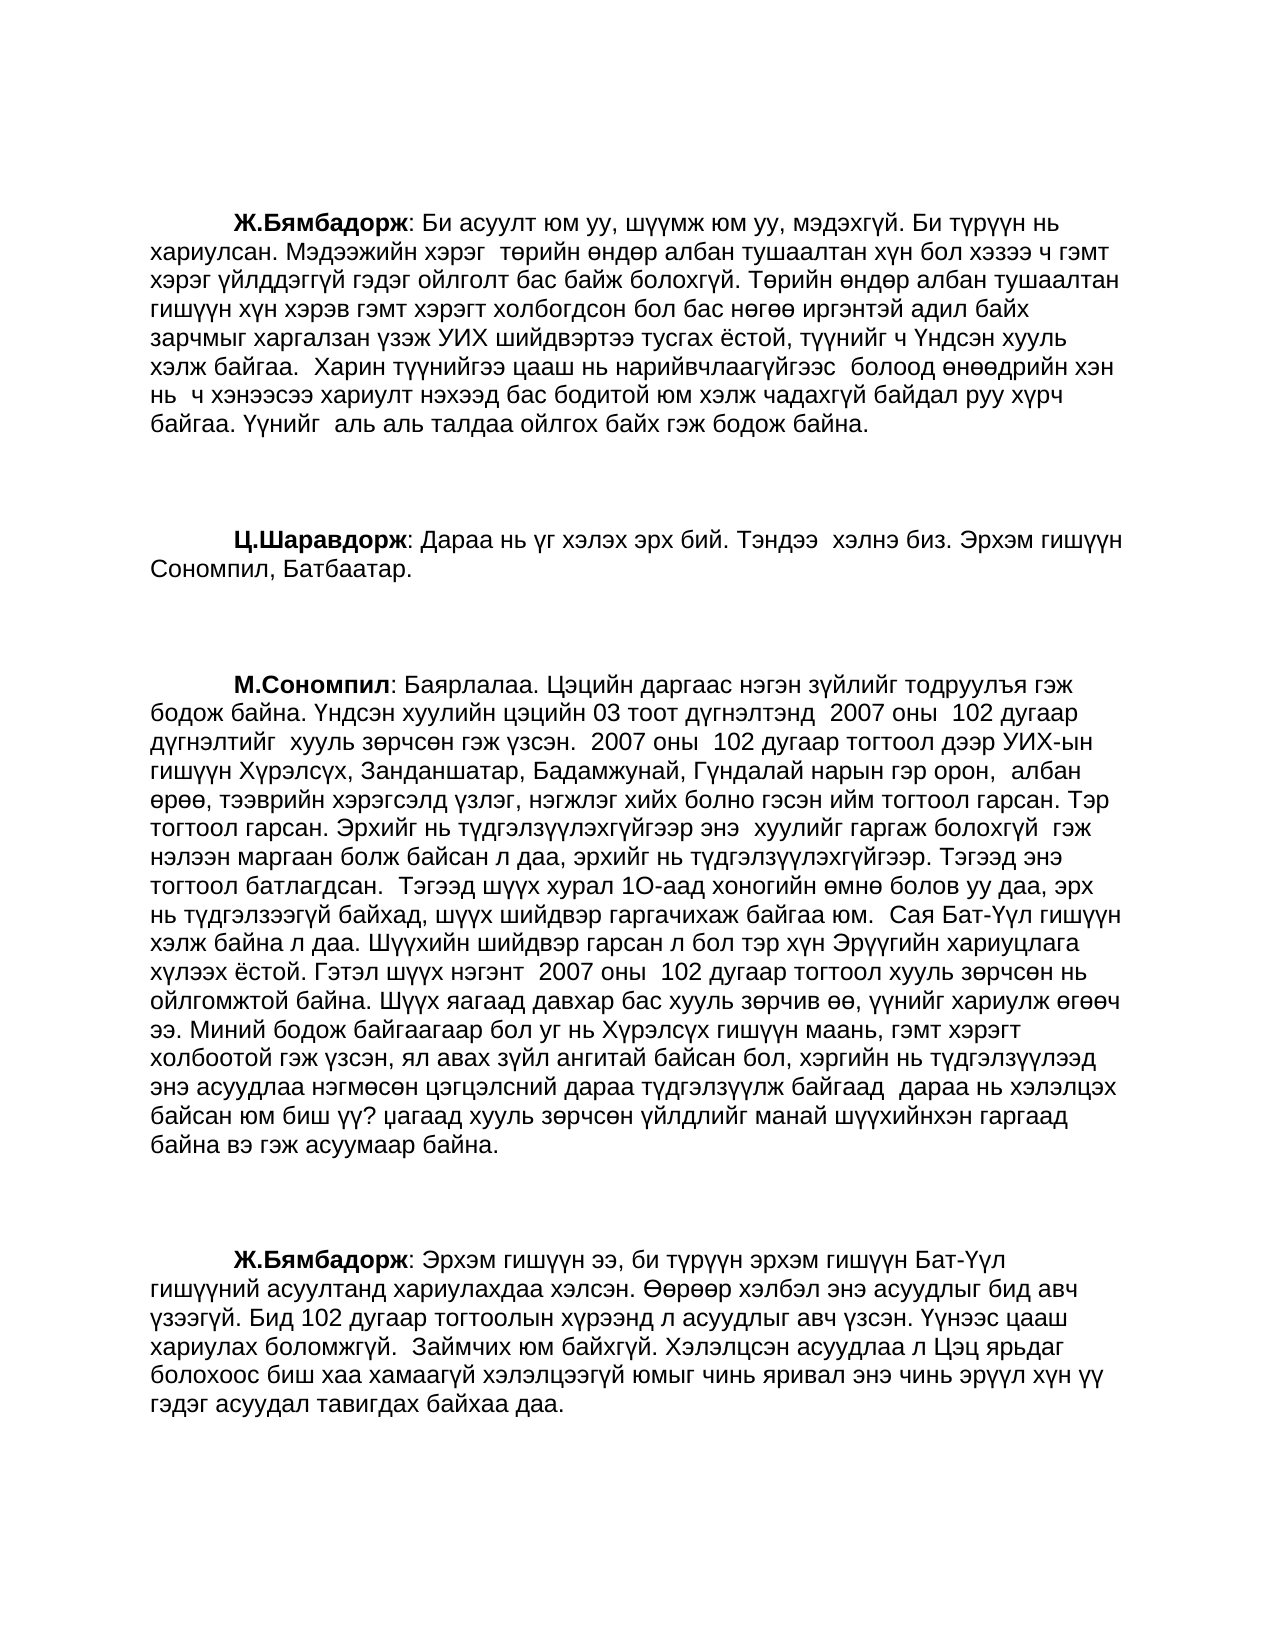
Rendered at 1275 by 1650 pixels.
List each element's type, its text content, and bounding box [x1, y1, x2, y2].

text М.Сономпил: Баярлалаа. Цэцийн даргаас нэгэн зүйлийг тодруулъя гэж бодож байна. Үндсэн хуулийн цэцийн 03 тоот дүгнэлтэнд 2007 оны 102 дугаар дүгнэлтийг хууль зөрчсөн гэж үзсэн. 2007 оны 102 дугаар тогтоол дээр УИХ-ын гишүүн Хүрэлсүх, Занданшатар, Бадамжунай, Гүндалай нарын гэр орон, албан өрөө, тээврийн хэрэгсэлд үзлэг, нэгжлэг хийх болно гэсэн ийм тогтоол гарсан. Тэр тогтоол гарсан. Эрхийг нь түдгэлзүүлэхгүйгээр энэ хуулийг гаргаж болохгүй гэж нэлээн маргаан болж байсан л даа, эрхийг нь түдгэлзүүлэхгүйгээр. Тэгээд энэ тогтоол батлагдсан. Тэгээд шүүх хурал 1О-аад хоногийн өмнө болов уу даа, эрх нь түдгэлзээгүй байхад, шүүх шийдвэр гаргачихаж байгаа юм. Сая Бат-Үүл гишүүн хэлж байна л даа. Шүүхийн шийдвэр гарсан л бол тэр хүн Эрүүгийн хариуцлага хүлээх ёстой. Гэтэл шүүх нэгэнт 2007 оны 102 дугаар тогтоол хууль зөрчсөн нь ойлгомжтой байна. Шүүх яагаад давхар бас хууль зөрчив өө, үүнийг хариулж өгөөч ээ. Миний бодож байгаагаар бол уг нь Хүрэлсүх гишүүн маань, гэмт хэрэгт холбоотой гэж үзсэн, ял авах зүйл ангитай байсан бол, хэргийн нь түдгэлзүүлээд энэ асуудлаа нэгмөсөн цэгцэлсний дараа түдгэлзүүлж байгаад дараа нь хэлэлцэх байсан юм биш үү? џагаад хууль зөрчсөн үйлдлийг манай шүүхийнхэн гаргаад байна вэ гэж асуумаар байна. [150, 669, 1125, 1158]
text Ж.Бямбадорж: Эрхэм гишүүн ээ, би түрүүн эрхэм гишүүн Бат-Үүл гишүүний асуултанд хариулахдаа хэлсэн. Өөрөөр хэлбэл энэ асуудлыг бид авч үзээгүй. Бид 102 дугаар тогтоолын хүрээнд л асуудлыг авч үзсэн. Үүнээс цааш хариулах боломжгүй. Займчих юм байхгүй. Хэлэлцсэн асуудлаа л Цэц ярьдаг болохоос биш хаа хамаагүй хэлэлцээгүй юмыг чинь яривал энэ чинь эрүүл хүн үү гэдэг асуудал тавигдах байхаа даа. [150, 1245, 1125, 1418]
text Ж.Бямбадорж: Би асуулт юм уу, шүүмж юм уу, мэдэхгүй. Би түрүүн нь хариулсан. Мэдээжийн хэрэг төрийн өндөр албан тушаалтан хүн бол хэзээ ч гэмт хэрэг үйлддэггүй гэдэг ойлголт бас байж болохгүй. Төрийн өндөр албан тушаалтан гишүүн хүн хэрэв гэмт хэрэгт холбогдсон бол бас нөгөө иргэнтэй адил байх зарчмыг харгалзан үзэж УИХ шийдвэртээ тусгах ёстой, түүнийг ч Үндсэн хууль хэлж байгаа. Харин түүнийгээ цааш нь нарийвчлаагүйгээс болоод өнөөдрийн хэн нь ч хэнээсээ хариулт нэхээд бас бодитой юм хэлж чадахгүй байдал руу хүрч байгаа. Үүнийг аль аль талдаа ойлгох байх гэж бодож байна. [150, 208, 1125, 438]
text Ц.Шаравдорж: Дараа нь үг хэлэх эрх бий. Тэндээ хэлнэ биз. Эрхэм гишүүн Сономпил, Батбаатар. [150, 525, 1125, 582]
